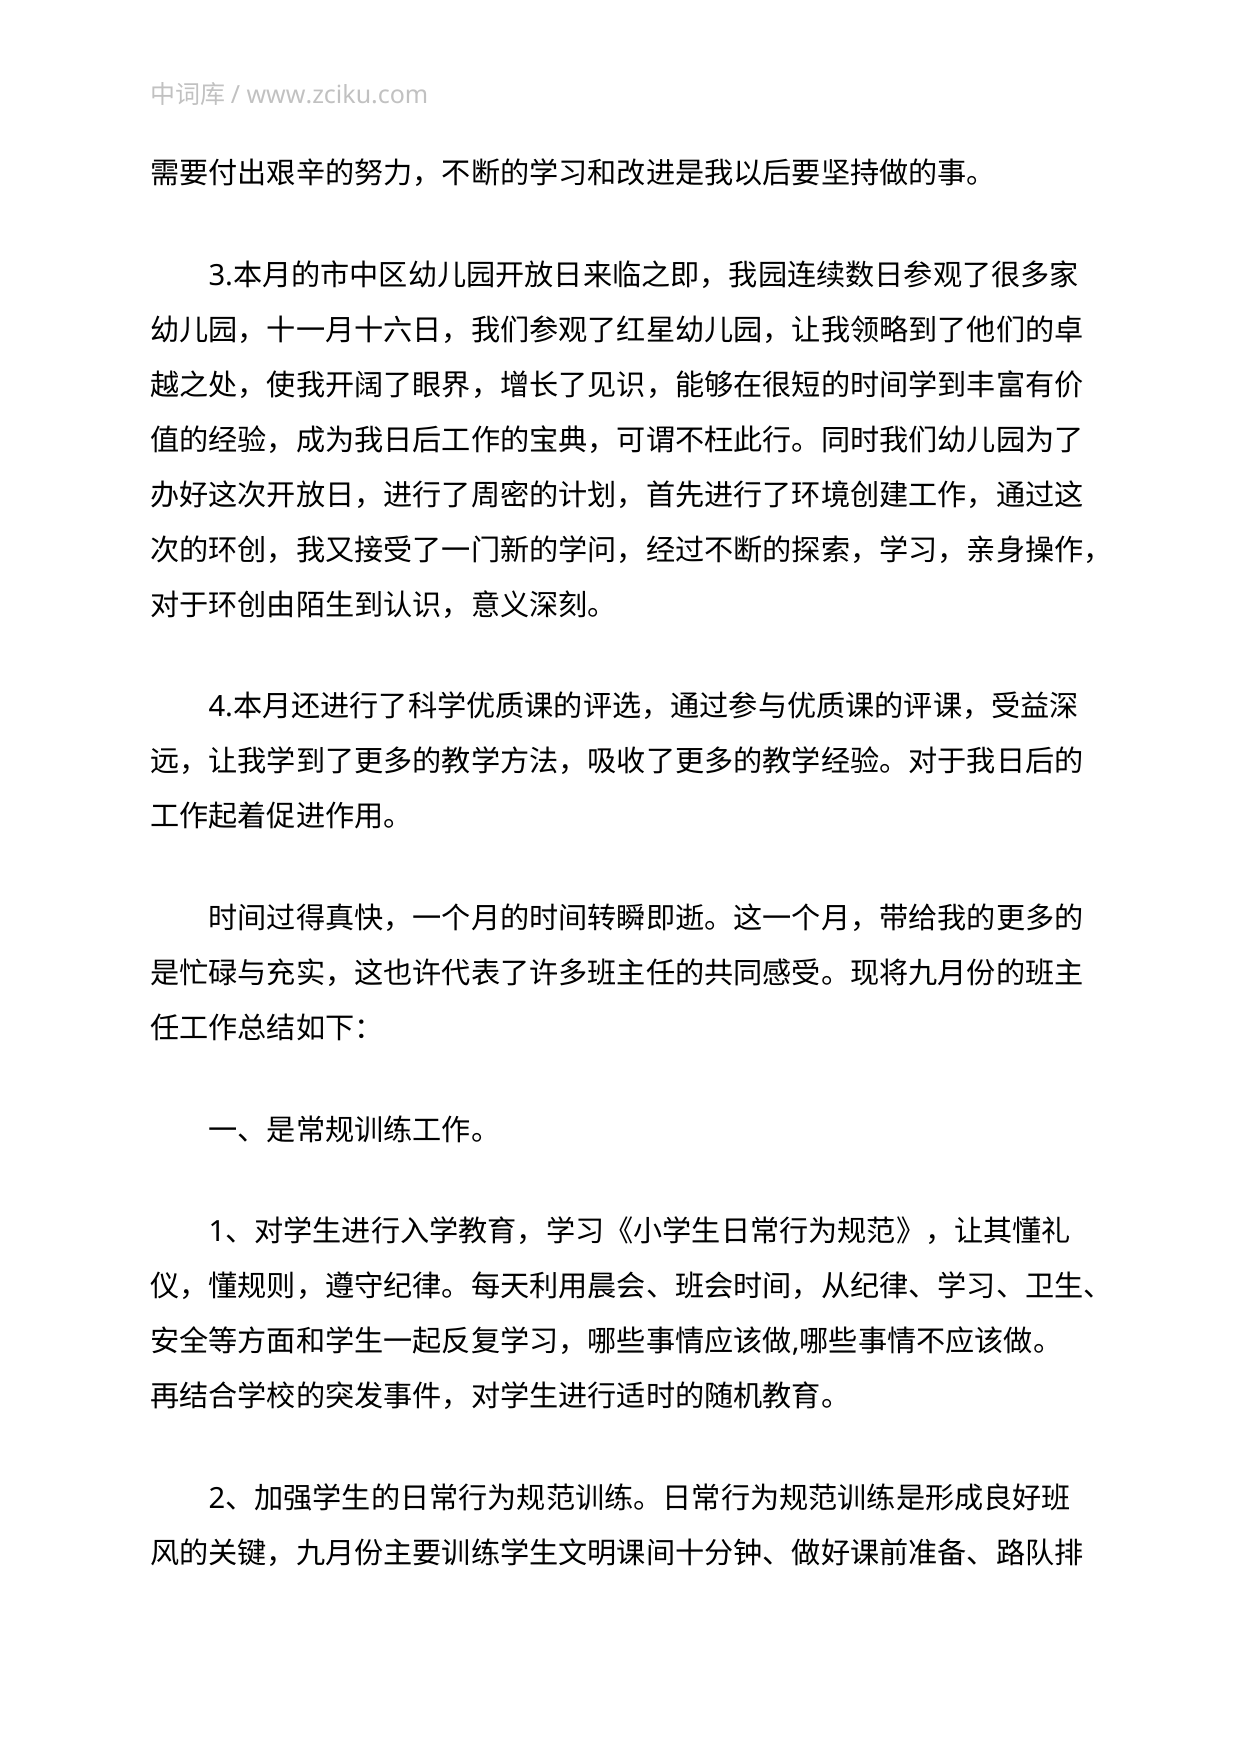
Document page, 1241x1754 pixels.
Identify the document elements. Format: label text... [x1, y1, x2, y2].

text 4.本月还进行了科学优质课的评选，通过参与优质课的评课，受益深远，让我学到了更多的教学方法，吸收了更多的教学经验。对于我日后的工作起着促进作用。 [150, 683, 1090, 835]
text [150, 150, 1090, 192]
text 一、是常规训练工作。 [150, 1106, 1090, 1148]
text 1、对学生进行入学教育，学习《小学生日常行为规范》，让其懂礼仪，懂规则，遵守纪律。每天利用晨会、班会时间，从纪律、学习、卫生、安全等方面和学生一起反复学习，哪些事情应该做,哪些事情不应该做。再结合学校的突发事件，对学生进行适时的随机教育。 [150, 1208, 1090, 1415]
text 时间过得真快，一个月的时间转瞬即逝。这一个月，带给我的更多的是忙碌与充实，这也许代表了许多班主任的共同感受。现将九月份的班主任工作总结如下： [150, 895, 1090, 1047]
text 3.本月的市中区幼儿园开放日来临之即，我园连续数日参观了很多家幼儿园，十一月十六日，我们参观了红星幼儿园，让我领略到了他们的卓越之处，使我开阔了眼界，增长了见识，能够在很短的时间学到丰富有价值的经验，成为我日后工作的宝典，可谓不枉此行。同时我们幼儿园为了办好这次开放日，进行了周密的计划，首先进行了环境创建工作，通过这次的环创，我又接受了一门新的学问，经过不断的探索，学习，亲身操作，对于环创由陌生到认识，意义深刻。 [150, 252, 1090, 623]
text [150, 1475, 1090, 1572]
